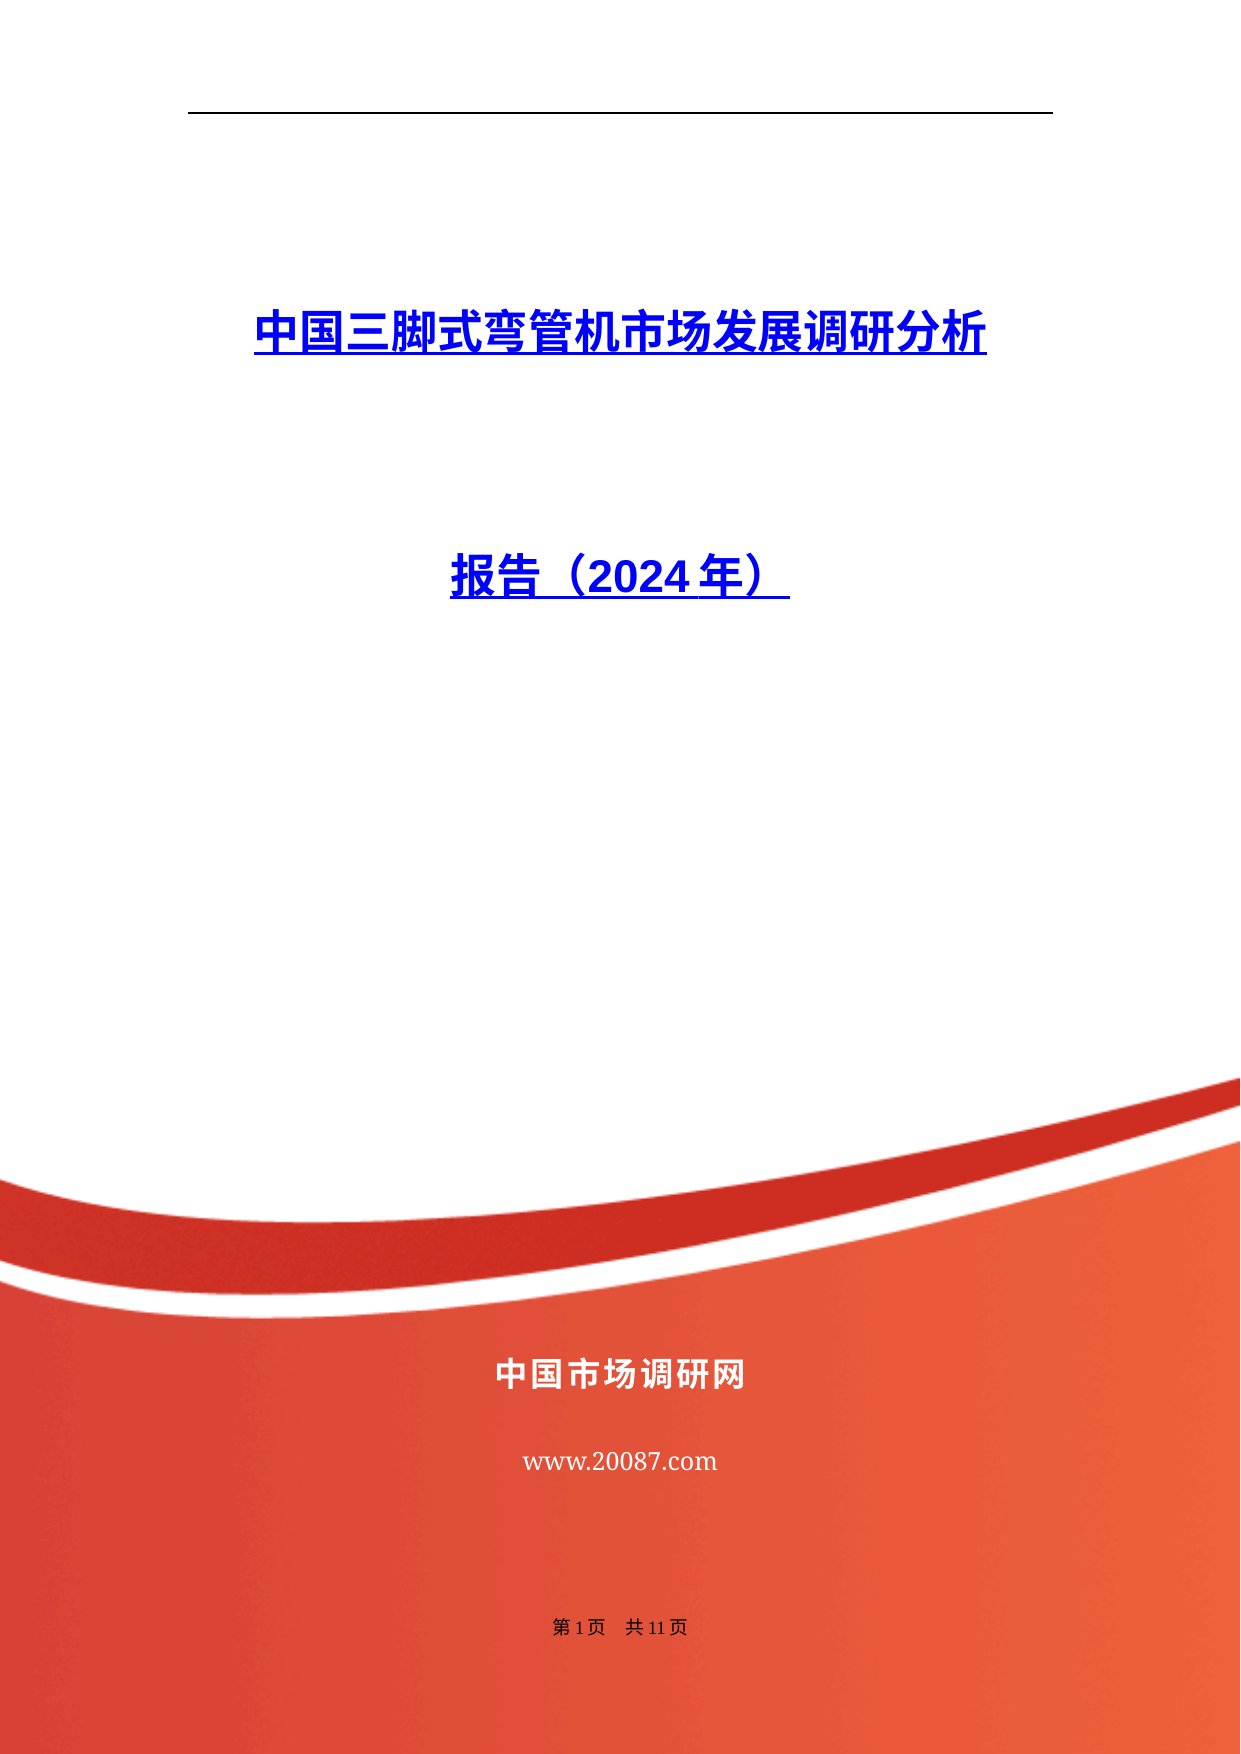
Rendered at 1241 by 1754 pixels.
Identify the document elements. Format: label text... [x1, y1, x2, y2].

table_header 中国三脚式弯管机市场发展调研分析报告（2024年） [188, 207, 1053, 773]
picture [0, 1006, 1241, 1754]
text www.20087.com [187, 1428, 1053, 1493]
subtitle 中国市场调研网 [187, 1339, 1053, 1404]
